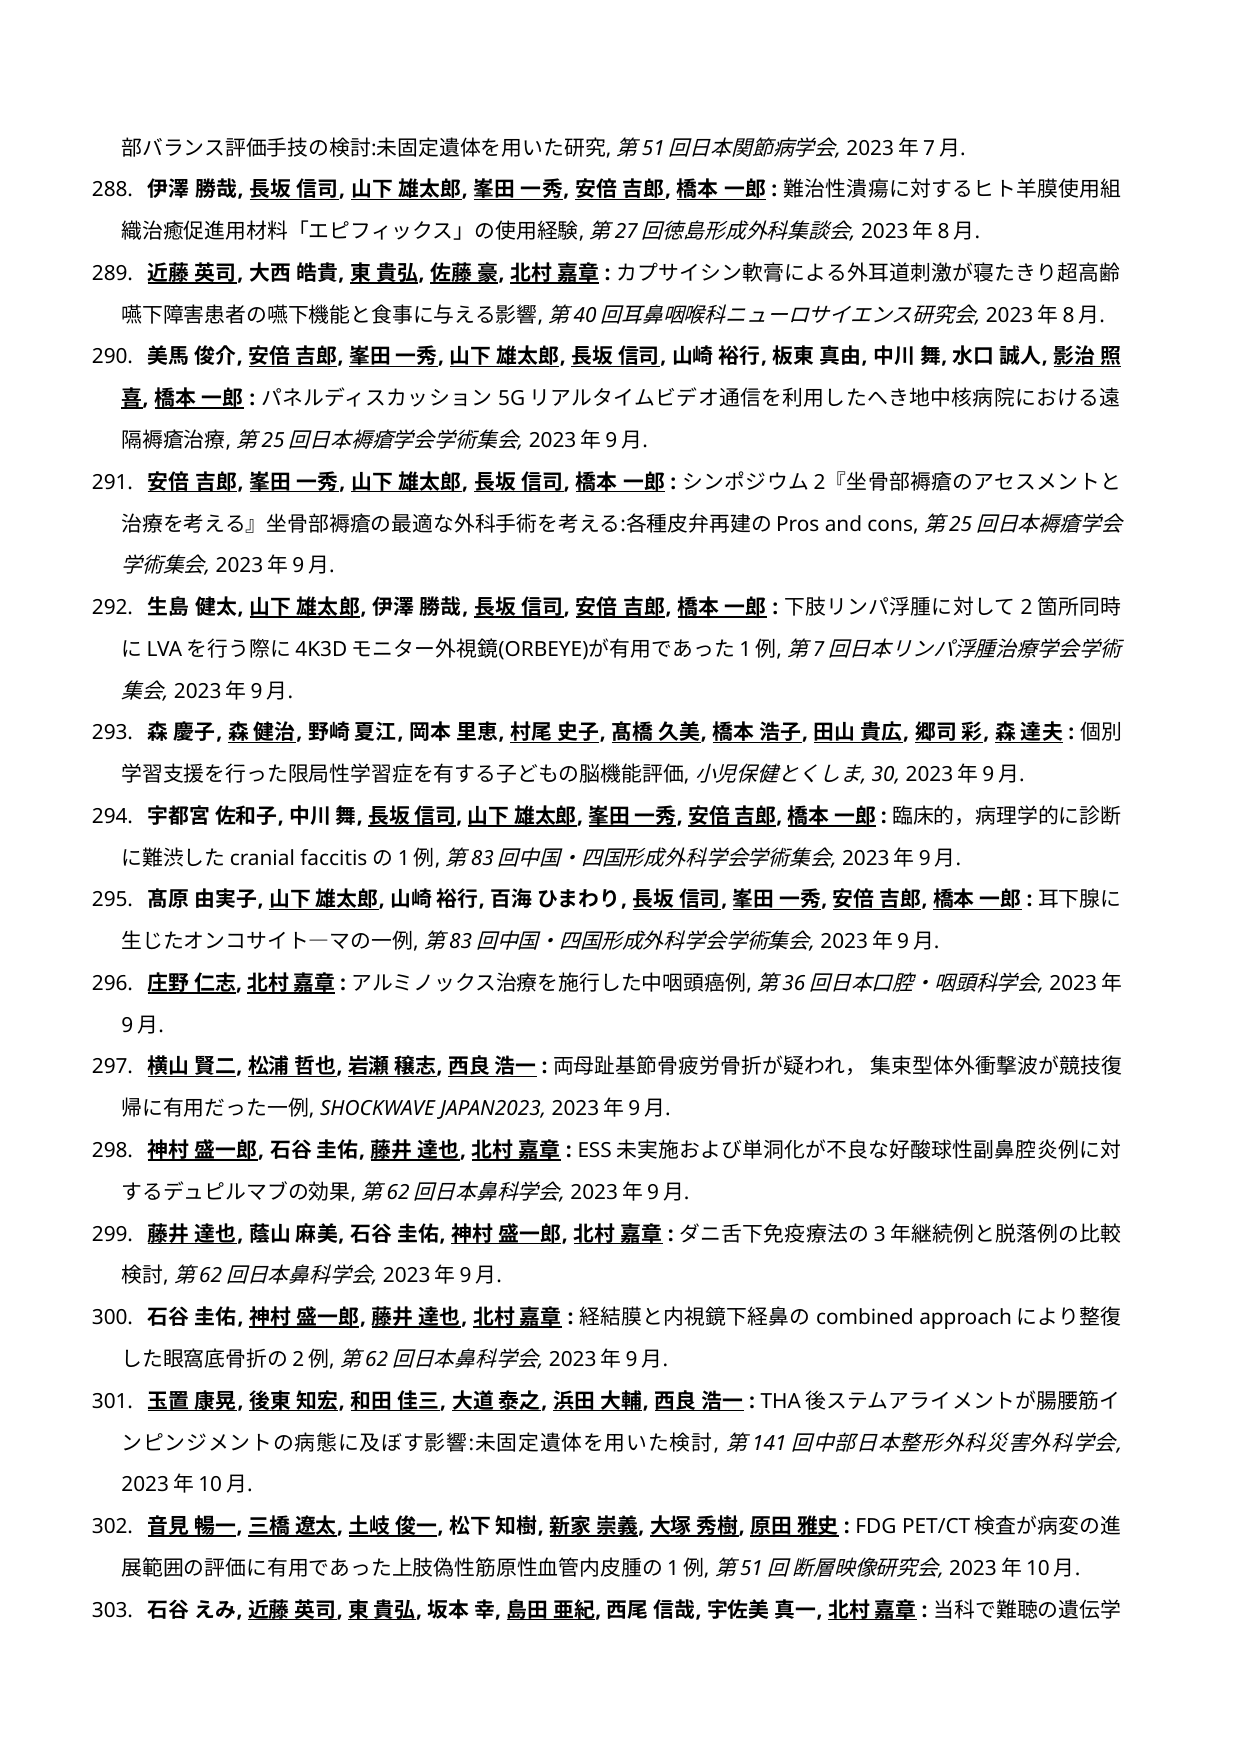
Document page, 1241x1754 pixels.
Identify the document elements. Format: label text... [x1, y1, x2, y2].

list 藤井 達也, 蔭山 麻美, 石谷 圭佑, 神村 盛一郎, 北村 嘉章 : ダニ舌下免疫療法の3年継続例と脱落例の比較検討, 第62回日本鼻科学会, 2023年9月. [92, 1211, 1122, 1295]
list 神村 盛一郎, 石谷 圭佑, 藤井 達也, 北村 嘉章 : ESS未実施および単洞化が不良な好酸球性副鼻腔炎例に対するデュピルマブの効果, 第62回日本鼻科学会, 2023年9月. [92, 1128, 1122, 1211]
list 美馬 俊介, 安倍 吉郎, 峯田 一秀, 山下 雄太郎, 長坂 信司, 山崎 裕行, 板東 真由, 中川 舞, 水口 誠人, 影治 照喜, 橋本 一郎 : パネルディスカッション 5Gリアルタイムビデオ通信を利用したへき地中核病院における遠隔褥瘡治療, 第25回日本褥瘡学会学術集会, 2023年9月. [92, 334, 1122, 459]
list 宇都宮 佐和子, 中川 舞, 長坂 信司, 山下 雄太郎, 峯田 一秀, 安倍 吉郎, 橋本 一郎 : 臨床的，病理学的に診断に難渋したcranial faccitis の1例, 第83回中国・四国形成外科学会学術集会, 2023年9月. [92, 793, 1122, 877]
list 玉置 康晃, 後東 知宏, 和田 佳三, 大道 泰之, 浜田 大輔, 西良 浩一 : THA後ステムアライメントが腸腰筋インピンジメントの病態に及ぼす影響:未固定遺体を用いた検討, 第141回中部日本整形外科災害外科学会, 2023年10月. [92, 1378, 1122, 1503]
list 横山 賢二, 松浦 哲也, 岩瀬 穣志, 西良 浩一 : 両母趾基節骨疲労骨折が疑われ， 集束型体外衝撃波が競技復帰に有用だった一例, SHOCKWAVE JAPAN2023, 2023年9月. [92, 1044, 1122, 1128]
list 近藤 英司, 大西 皓貴, 東 貴弘, 佐藤 豪, 北村 嘉章 : カプサイシン軟膏による外耳道刺激が寝たきり超高齢嚥下障害患者の嚥下機能と食事に与える影響, 第40回耳鼻咽喉科ニューロサイエンス研究会, 2023年8月. [92, 250, 1122, 334]
list 森 慶子, 森 健治, 野崎 夏江, 岡本 里恵, 村尾 史子, 髙橋 久美, 橋本 浩子, 田山 貴広, 郷司 彩, 森 達夫 : 個別学習支援を行った限局性学習症を有する子どもの脳機能評価, 小児保健とくしま, 30, 2023年9月. [92, 710, 1122, 793]
list 庄野 仁志, 北村 嘉章 : アルミノックス治療を施行した中咽頭癌例, 第36回日本口腔・咽頭科学会, 2023年9月. [92, 961, 1122, 1044]
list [92, 1587, 1122, 1629]
list 生島 健太, 山下 雄太郎, 伊澤 勝哉, 長坂 信司, 安倍 吉郎, 橋本 一郎 : 下肢リンパ浮腫に対して2箇所同時にLVAを行う際に4K3Dモニター外視鏡(ORBEYE)が有用であった1例, 第7回日本リンパ浮腫治療学会学術集会, 2023年9月. [92, 584, 1122, 710]
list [92, 125, 1122, 167]
list 音見 暢一, 三橋 遼太, 土岐 俊一, 松下 知樹, 新家 崇義, 大塚 秀樹, 原田 雅史 : FDG PET/CT検査が病変の進展範囲の評価に有用であった上肢偽性筋原性血管内皮腫の1例, 第51回 断層映像研究会, 2023年10月. [92, 1503, 1122, 1587]
list 伊澤 勝哉, 長坂 信司, 山下 雄太郎, 峯田 一秀, 安倍 吉郎, 橋本 一郎 : 難治性潰瘍に対するヒト羊膜使用組織治癒促進用材料「エピフィックス」の使用経験, 第27回徳島形成外科集談会, 2023年8月. [92, 167, 1122, 250]
list 髙原 由実子, 山下 雄太郎, 山崎 裕行, 百海 ひまわり, 長坂 信司, 峯田 一秀, 安倍 吉郎, 橋本 一郎 : 耳下腺に生じたオンコサイト―マの一例, 第83回中国・四国形成外科学会学術集会, 2023年9月. [92, 877, 1122, 961]
list 安倍 吉郎, 峯田 一秀, 山下 雄太郎, 長坂 信司, 橋本 一郎 : シンポジウム2『坐骨部褥瘡のアセスメントと治療を考える』坐骨部褥瘡の最適な外科手術を考える:各種皮弁再建のPros and cons, 第25回日本褥瘡学会学術集会, 2023年9月. [92, 459, 1122, 584]
list 石谷 圭佑, 神村 盛一郎, 藤井 達也, 北村 嘉章 : 経結膜と内視鏡下経鼻のcombined approachにより整復した眼窩底骨折の2例, 第62回日本鼻科学会, 2023年9月. [92, 1295, 1122, 1378]
